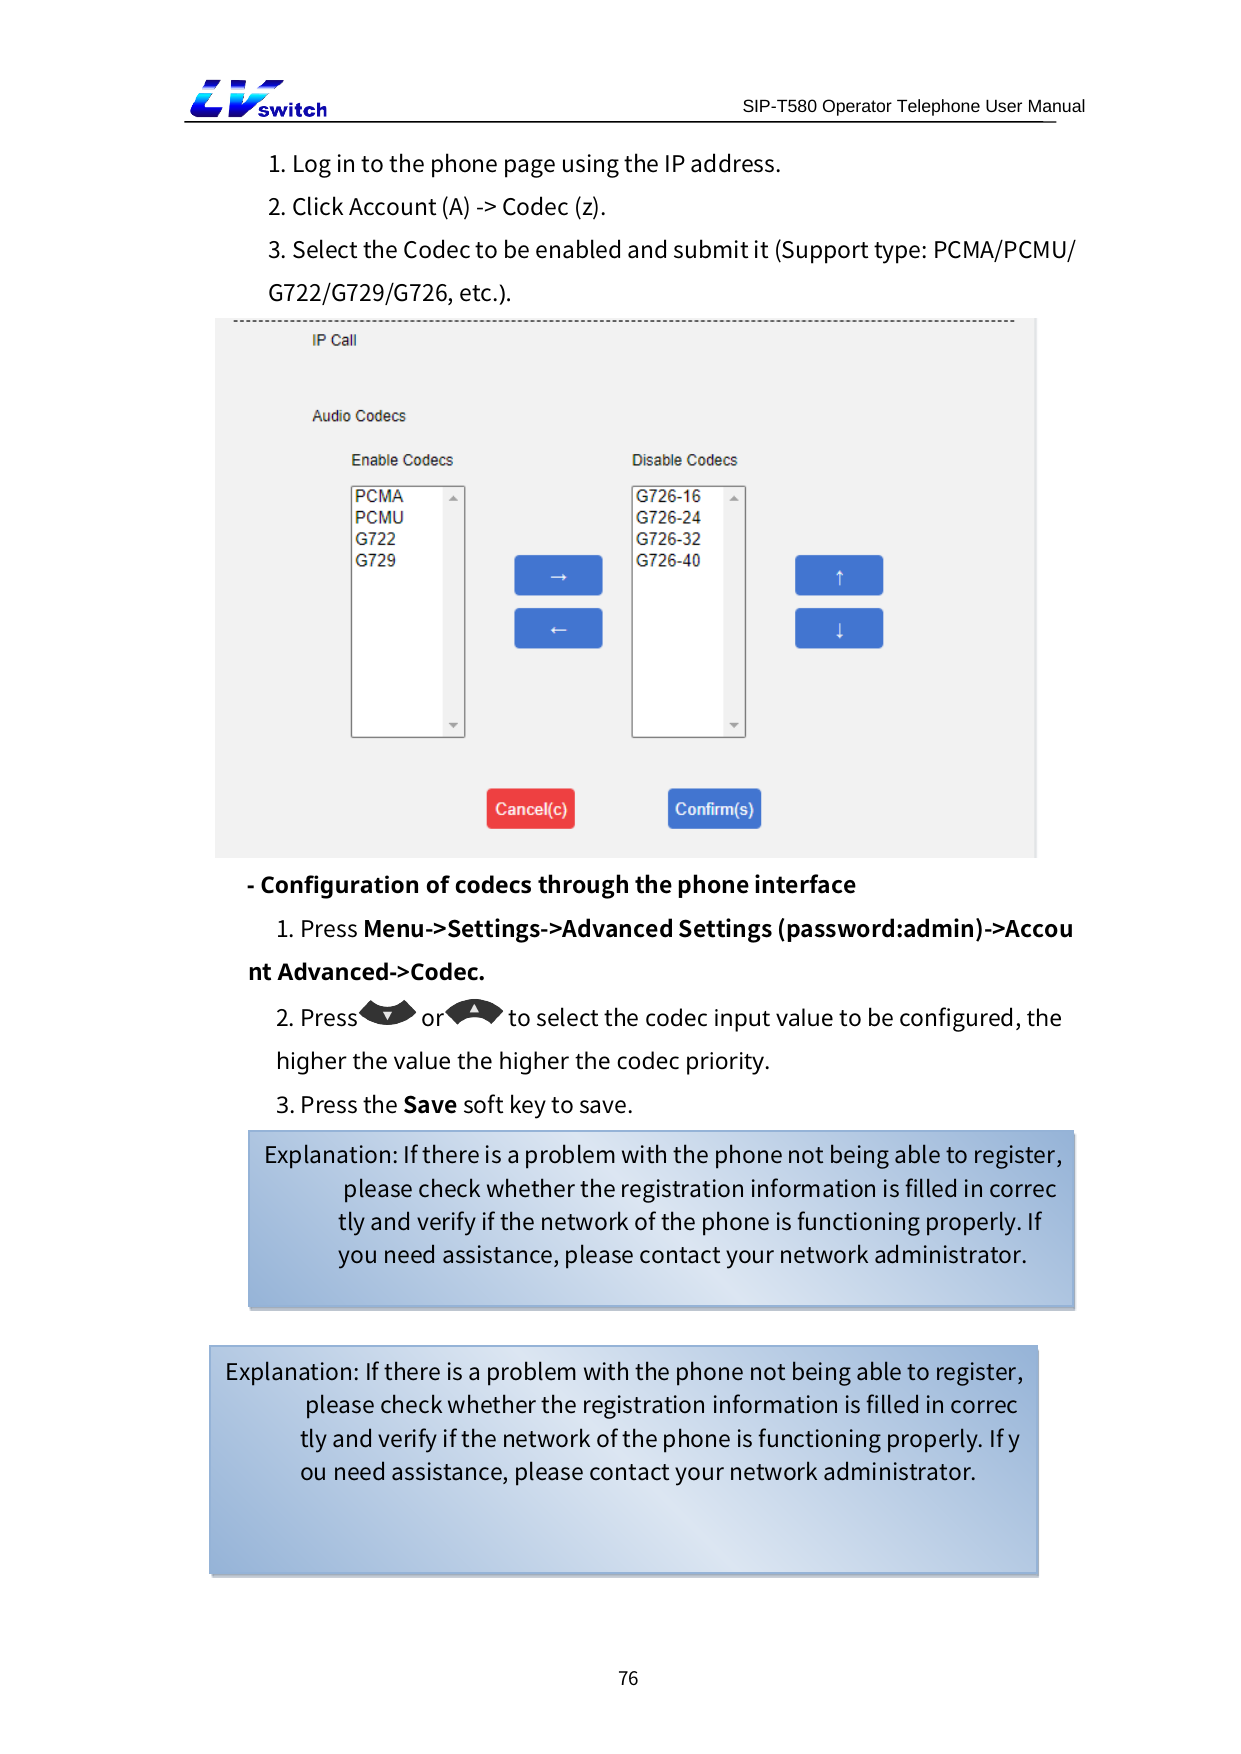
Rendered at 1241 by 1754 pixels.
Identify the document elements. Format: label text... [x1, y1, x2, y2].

text 2. Press or to select the codec input value to be configured, the higher the value the higher the codec priority. [276, 997, 1084, 1076]
text 1. Press Menu->Settings->Advanced Settings (password:admin)->Account Advanced->Codec. [248, 911, 1084, 987]
text 3. Press the Save soft key to save. [276, 1086, 1084, 1120]
picture [444, 997, 504, 1027]
text - Configuration of codecs through the phone interface [187, 867, 1084, 901]
text 2. Click Account (A) -> Codec (z). [268, 189, 1084, 222]
text 3. Select the Codec to be enabled and submit it (Support type: PCMA/PCMU/G722/G729/G726, etc.). [268, 232, 1084, 309]
picture [215, 318, 1042, 858]
text 1. Log in to the phone page using the IP address. [268, 146, 1084, 179]
picture [187, 77, 327, 119]
picture [357, 997, 417, 1027]
